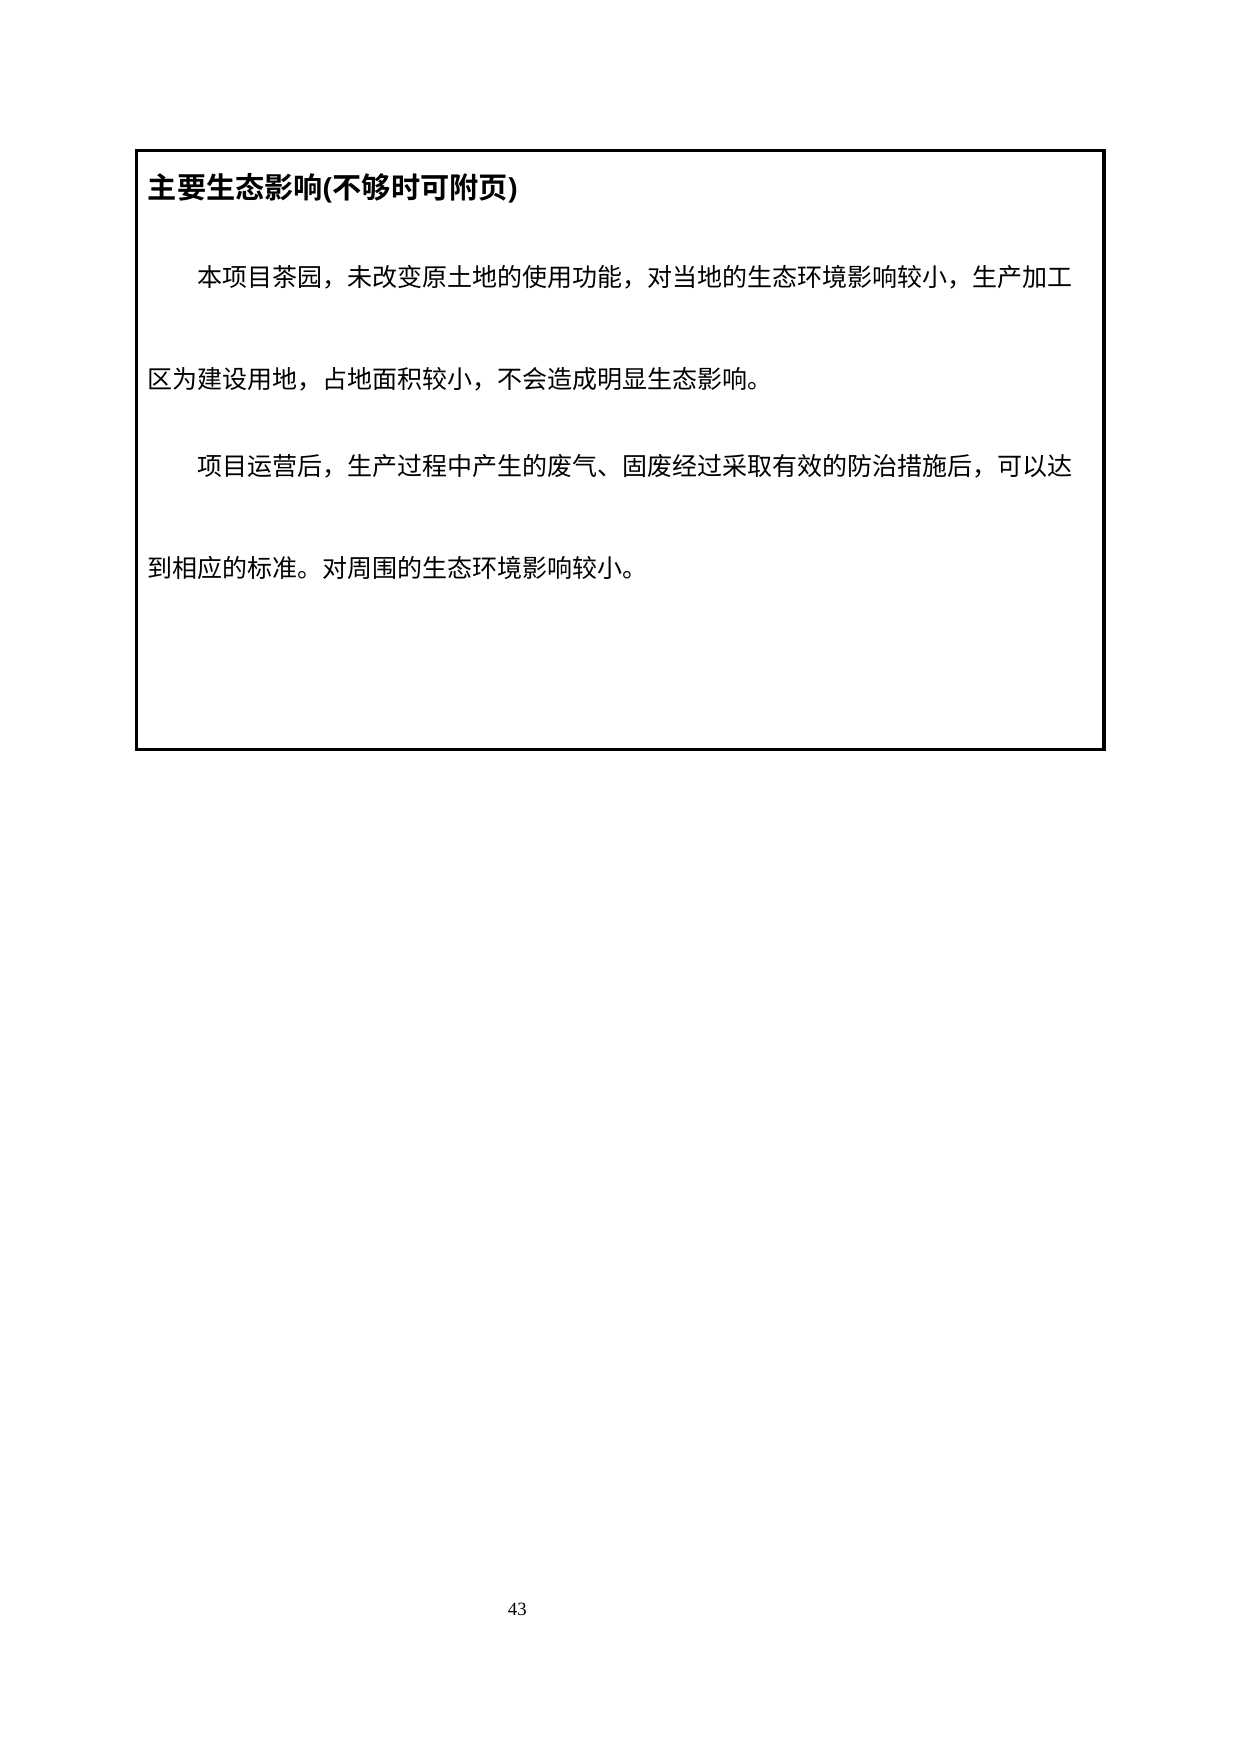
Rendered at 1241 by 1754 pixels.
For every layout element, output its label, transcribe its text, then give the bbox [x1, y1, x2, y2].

table_cell 主要生态影响(不够时可附页) 本项目茶园，未改变原土地的使用功能，对当地的生态环境影响较小，生产加工区为建设用地，占地面积较小，不会造成明显生态影响。 项目运营后，生产过程中产生的废气、固废经过采取有效的防治措施后，可以达到相应的标准。对周围的生态环境影响较小。 [138, 152, 1102, 748]
